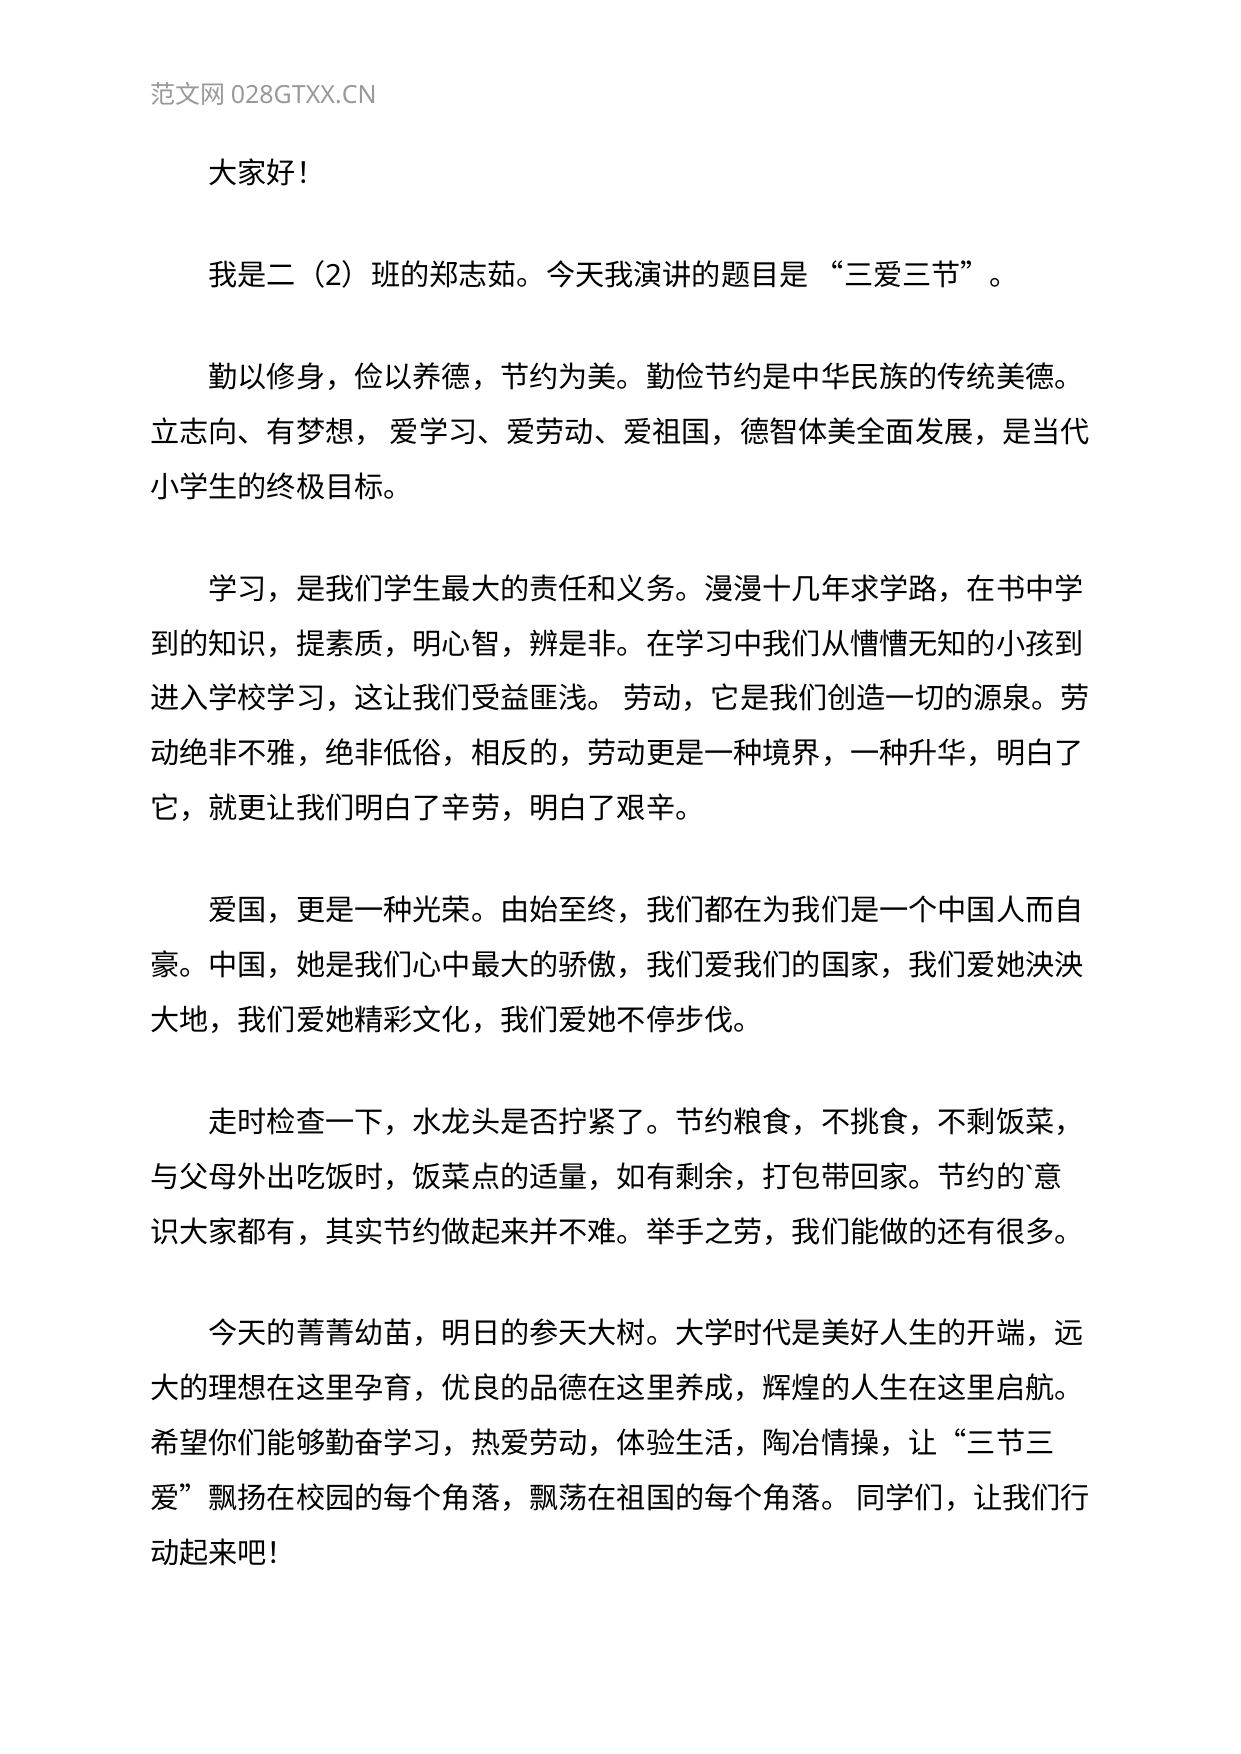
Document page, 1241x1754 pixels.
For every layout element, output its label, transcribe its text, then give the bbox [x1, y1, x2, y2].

text 走时检查一下，水龙头是否拧紧了。节约粮食，不挑食，不剩饭菜，与父母外出吃饭时，饭菜点的适量，如有剩余，打包带回家。节约的`意识大家都有，其实节约做起来并不难。举手之劳，我们能做的还有很多。 [150, 1098, 1090, 1250]
text 今天的菁菁幼苗，明日的参天大树。大学时代是美好人生的开端，远大的理想在这里孕育，优良的品德在这里养成，辉煌的人生在这里启航。希望你们能够勤奋学习，热爱劳动，体验生活，陶冶情操，让“三节三爱”飘扬在校园的每个角落，飘荡在祖国的每个角落。 同学们，让我们行动起来吧！ [150, 1310, 1090, 1572]
text 学习，是我们学生最大的责任和义务。漫漫十几年求学路，在书中学到的知识，提素质，明心智，辨是非。在学习中我们从慒慒无知的小孩到进入学校学习，这让我们受益匪浅。 劳动，它是我们创造一切的源泉。劳动绝非不雅，绝非低俗，相反的，劳动更是一种境界，一种升华，明白了它，就更让我们明白了辛劳，明白了艰辛。 [150, 565, 1090, 827]
text 我是二（2）班的郑志茹。今天我演讲的题目是 “三爱三节”。 [150, 252, 1090, 294]
text 大家好！ [150, 150, 1090, 192]
text 爱国，更是一种光荣。由始至终，我们都在为我们是一个中国人而自豪。中国，她是我们心中最大的骄傲，我们爱我们的国家，我们爱她泱泱大地，我们爱她精彩文化，我们爱她不停步伐。 [150, 887, 1090, 1039]
text 勤以修身，俭以养德，节约为美。勤俭节约是中华民族的传统美德。立志向、有梦想， 爱学习、爱劳动、爱祖国，德智体美全面发展，是当代小学生的终极目标。 [150, 354, 1090, 506]
